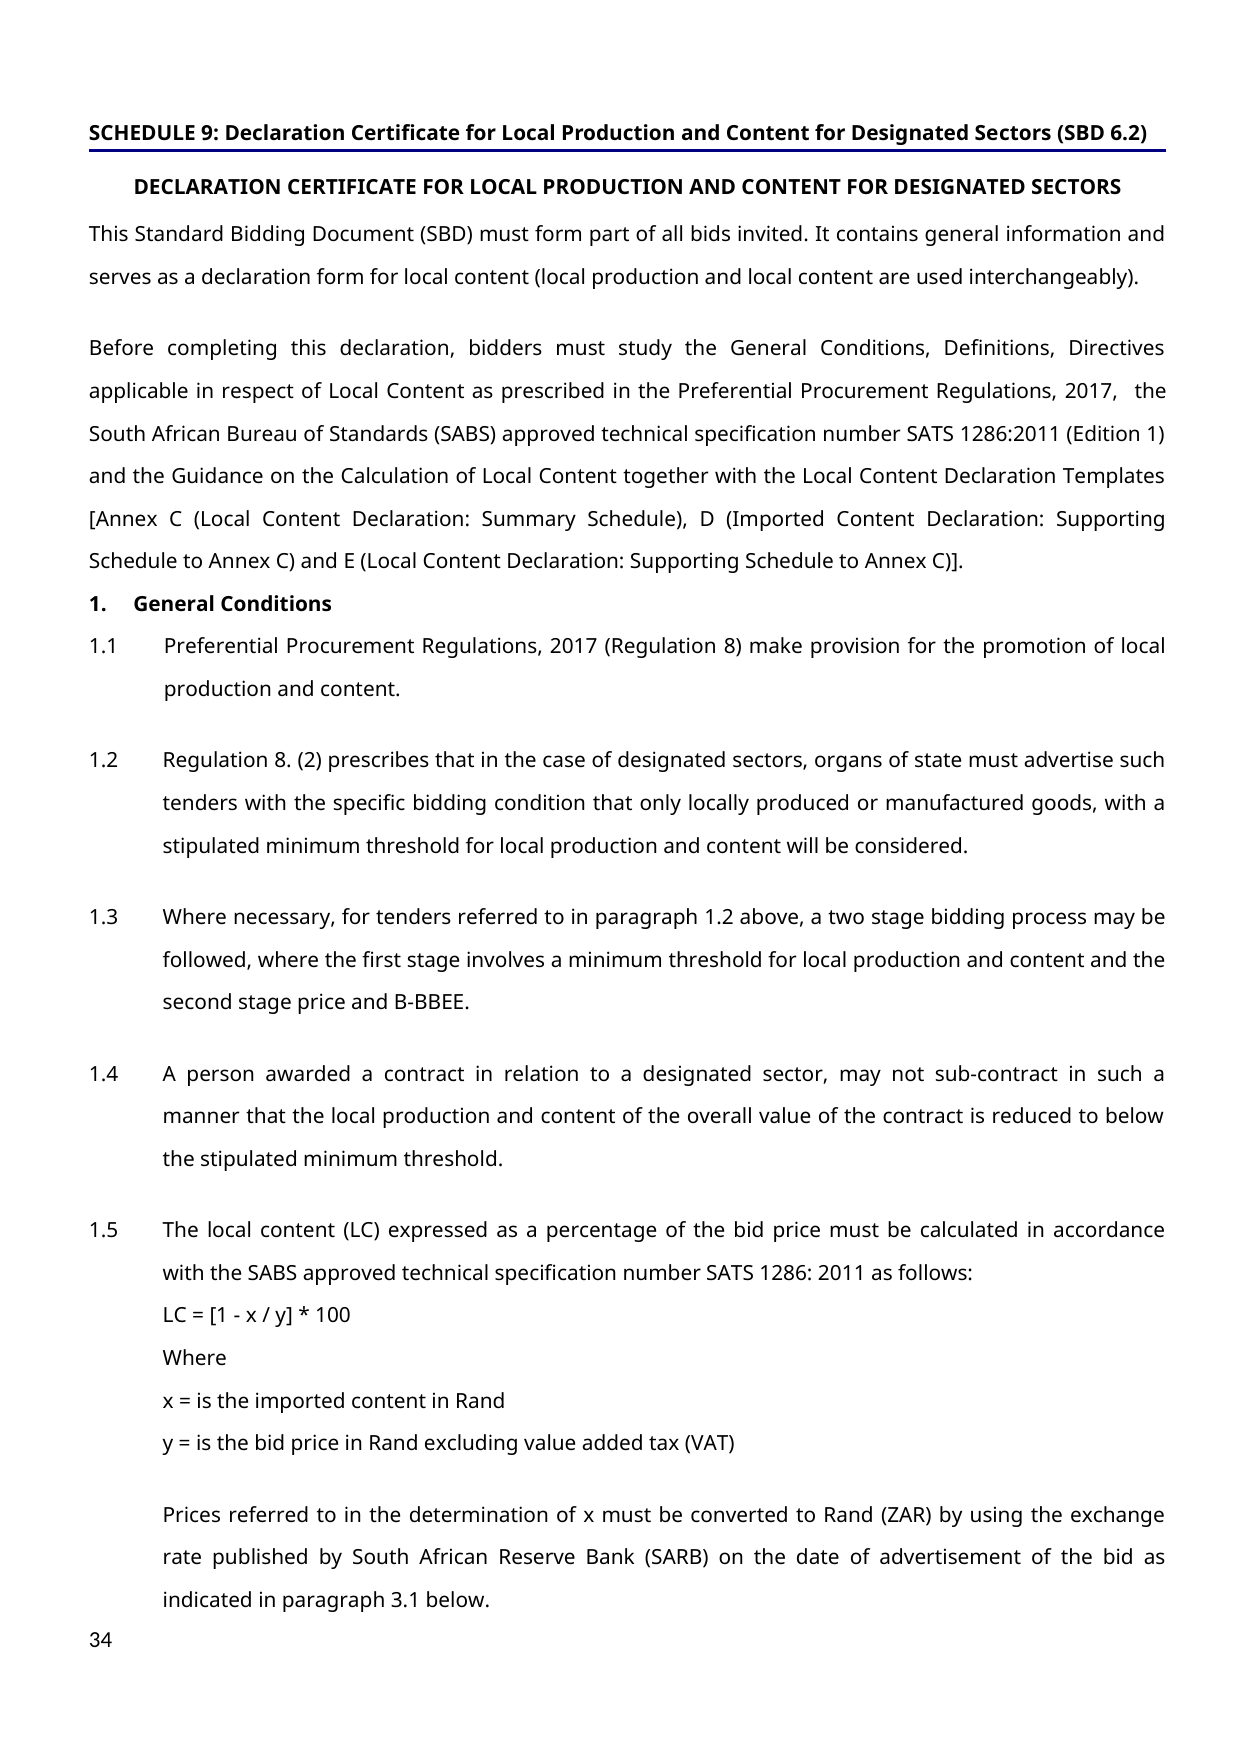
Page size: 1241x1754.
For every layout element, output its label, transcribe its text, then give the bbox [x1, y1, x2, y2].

text Where [162, 1343, 1166, 1372]
list Preferential Procurement Regulations, 2017 (Regulation 8) make provision for the promotion of local production and content. [89, 632, 1166, 703]
text 1.5 The local content (LC) expressed as a percentage of the bid price must be calculated in accordance with the SABS approved technical specification number SATS 1286: 2011 as follows: [89, 1215, 1166, 1286]
text SCHEDULE 9: Declaration Certificate for Local Production and Content for Designated Sectors (SBD 6.2) [89, 118, 1166, 149]
text y = is the bid price in Rand excluding value added tax (VAT) [162, 1428, 1166, 1457]
text 1.4 A person awarded a contract in relation to a designated sector, may not sub-contract in such a manner that the local production and content of the overall value of the contract is reduced to below the stipulated minimum threshold. [89, 1059, 1166, 1172]
text Before completing this declaration, bidders must study the General Conditions, Definitions, Directives applicable in respect of Local Content as prescribed in the Preferential Procurement Regulations, 2017, the South African Bureau of Standards (SABS) approved technical specification number SATS 1286:2011 (Edition 1) and the Guidance on the Calculation of Local Content together with the Local Content Declaration Templates [Annex C (Local Content Declaration: Summary Schedule), D (Imported Content Declaration: Supporting Schedule to Annex C) and E (Local Content Declaration: Supporting Schedule to Annex C)]. [89, 333, 1166, 575]
text DECLARATION CERTIFICATE FOR LOCAL PRODUCTION AND CONTENT FOR DESIGNATED SECTORS [89, 172, 1166, 201]
text This Standard Bidding Document (SBD) must form part of all bids invited. It contains general information and serves as a declaration form for local content (local production and local content are used interchangeably). [89, 219, 1166, 291]
list General Conditions [89, 589, 1166, 617]
text 1.2 Regulation 8. (2) prescribes that in the case of designated sectors, organs of state must advertise such tenders with the specific bidding condition that only locally produced or manufactured goods, with a stipulated minimum threshold for local production and content will be considered. [89, 746, 1166, 859]
text x = is the imported content in Rand [162, 1386, 1166, 1414]
text 1.3 Where necessary, for tenders referred to in paragraph 1.2 above, a two stage bidding process may be followed, where the first stage involves a minimum threshold for local production and content and the second stage price and B-BBEE. [89, 902, 1166, 1016]
text Prices referred to in the determination of x must be converted to Rand (ZAR) by using the exchange rate published by South African Reserve Bank (SARB) on the date of advertisement of the bid as indicated in paragraph 3.1 below. [162, 1500, 1166, 1613]
text LC = [1 - x / y] * 100 [89, 1301, 1166, 1329]
